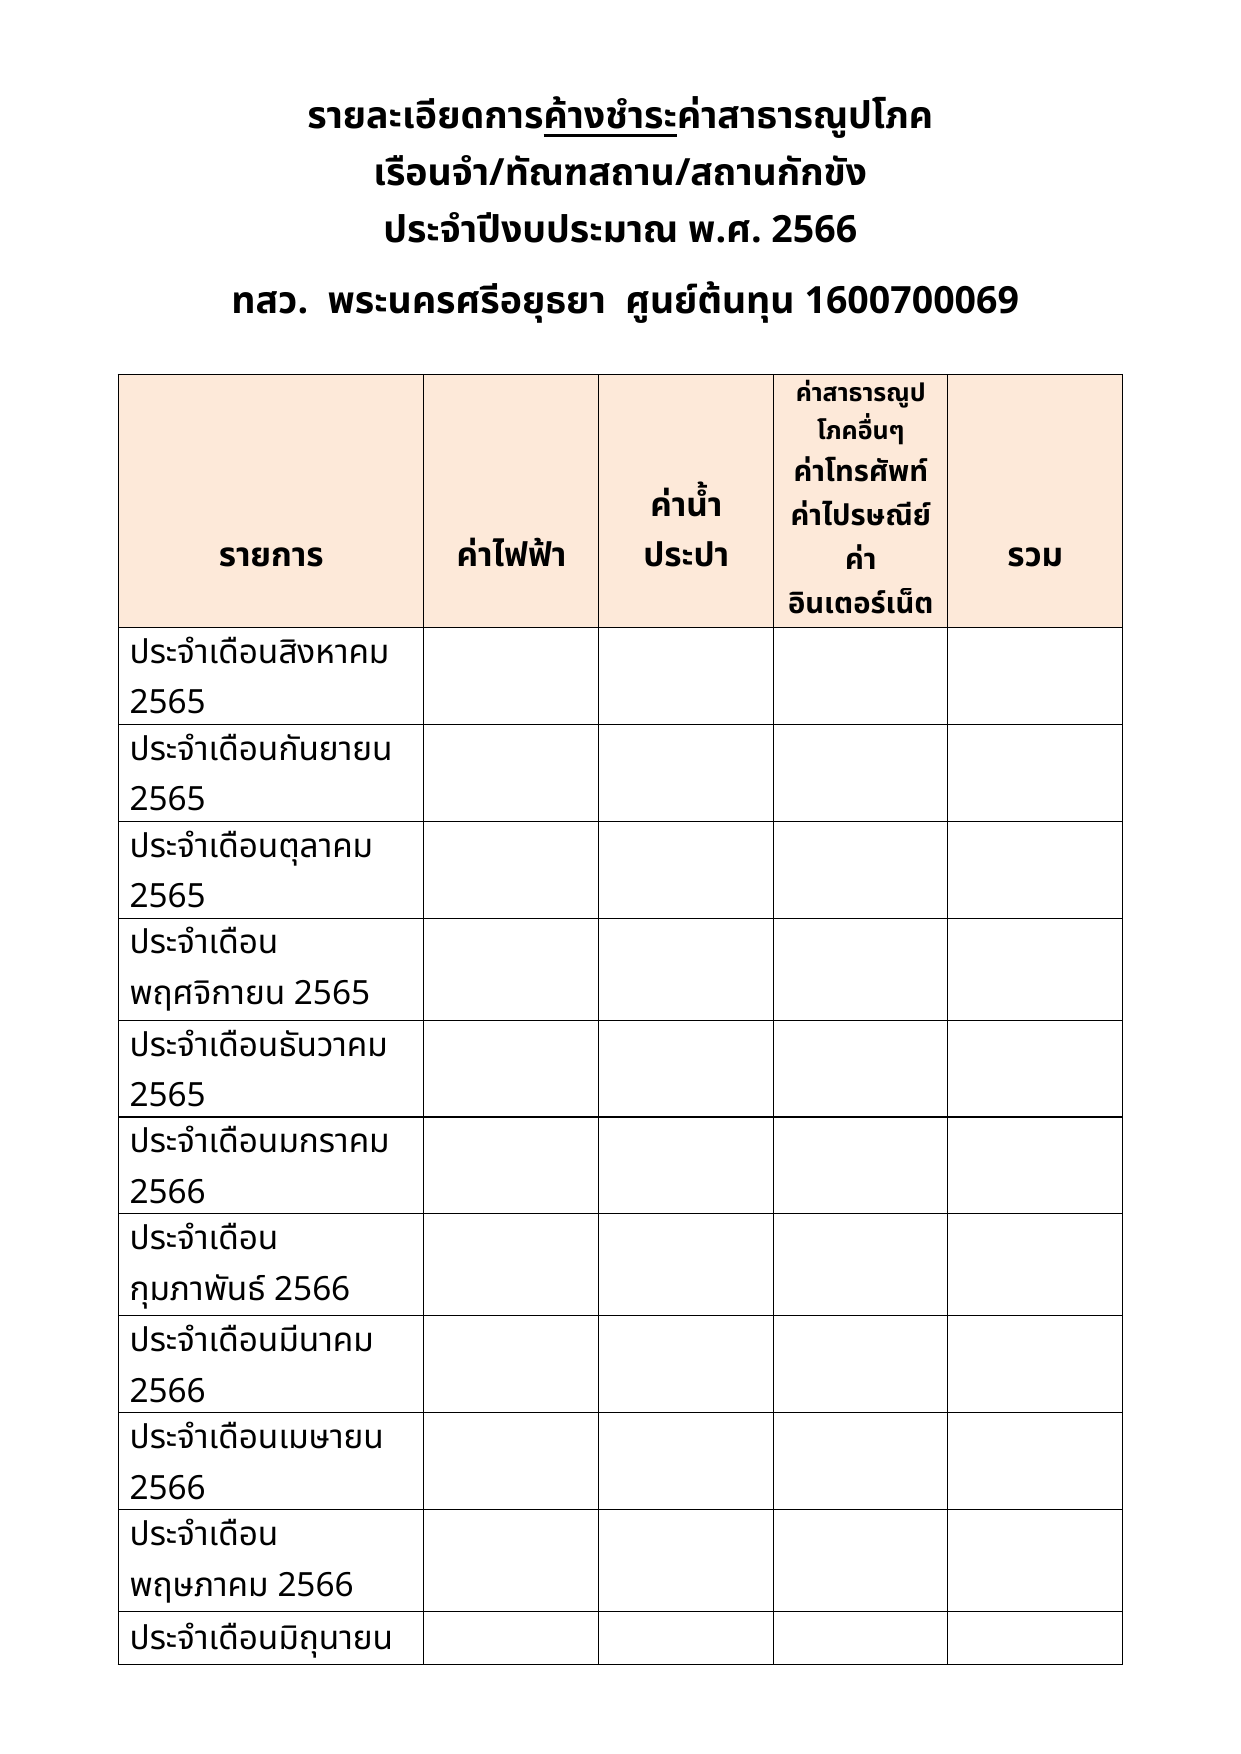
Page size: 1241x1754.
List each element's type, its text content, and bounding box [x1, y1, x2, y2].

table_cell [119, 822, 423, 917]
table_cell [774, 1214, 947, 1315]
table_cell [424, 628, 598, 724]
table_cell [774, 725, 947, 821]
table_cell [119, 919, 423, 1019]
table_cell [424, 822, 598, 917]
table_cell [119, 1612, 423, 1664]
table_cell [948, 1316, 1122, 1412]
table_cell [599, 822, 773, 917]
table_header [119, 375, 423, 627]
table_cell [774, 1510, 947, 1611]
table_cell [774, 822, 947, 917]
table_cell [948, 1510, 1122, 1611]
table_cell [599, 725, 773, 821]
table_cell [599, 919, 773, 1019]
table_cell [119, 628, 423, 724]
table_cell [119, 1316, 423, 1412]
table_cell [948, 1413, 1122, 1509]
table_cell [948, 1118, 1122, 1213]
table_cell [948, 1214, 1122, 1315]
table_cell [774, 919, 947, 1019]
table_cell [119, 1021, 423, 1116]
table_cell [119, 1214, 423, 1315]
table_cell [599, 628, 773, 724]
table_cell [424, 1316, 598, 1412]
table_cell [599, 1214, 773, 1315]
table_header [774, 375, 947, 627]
text รายละเอียดการค้างชำระค่าสาธารณูปโภค [118, 89, 1122, 145]
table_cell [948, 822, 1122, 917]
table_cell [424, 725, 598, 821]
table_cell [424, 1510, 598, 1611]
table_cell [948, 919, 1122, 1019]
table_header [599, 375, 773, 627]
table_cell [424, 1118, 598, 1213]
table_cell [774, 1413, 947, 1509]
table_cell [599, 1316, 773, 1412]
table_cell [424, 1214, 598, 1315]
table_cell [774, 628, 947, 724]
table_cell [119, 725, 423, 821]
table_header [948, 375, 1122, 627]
text เรือนจำ/ทัณฑสถาน/สถานกักขัง [118, 145, 1122, 202]
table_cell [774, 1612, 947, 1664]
text ประจำปีงบประมาณ พ.ศ. 2566 [118, 202, 1122, 259]
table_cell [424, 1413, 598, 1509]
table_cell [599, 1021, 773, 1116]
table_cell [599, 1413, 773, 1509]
text ทสว. พระนครศรีอยุธยา ศูนย์ต้นทุน 1600700069 [118, 273, 1122, 330]
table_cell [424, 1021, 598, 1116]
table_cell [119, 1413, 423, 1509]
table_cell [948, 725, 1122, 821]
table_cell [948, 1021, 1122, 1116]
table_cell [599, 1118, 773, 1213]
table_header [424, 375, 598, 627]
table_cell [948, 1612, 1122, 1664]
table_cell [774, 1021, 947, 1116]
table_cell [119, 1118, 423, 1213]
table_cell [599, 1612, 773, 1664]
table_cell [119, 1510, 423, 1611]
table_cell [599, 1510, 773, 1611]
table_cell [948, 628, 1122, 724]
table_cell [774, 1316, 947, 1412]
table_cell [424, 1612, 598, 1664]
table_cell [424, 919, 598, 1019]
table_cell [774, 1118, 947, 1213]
